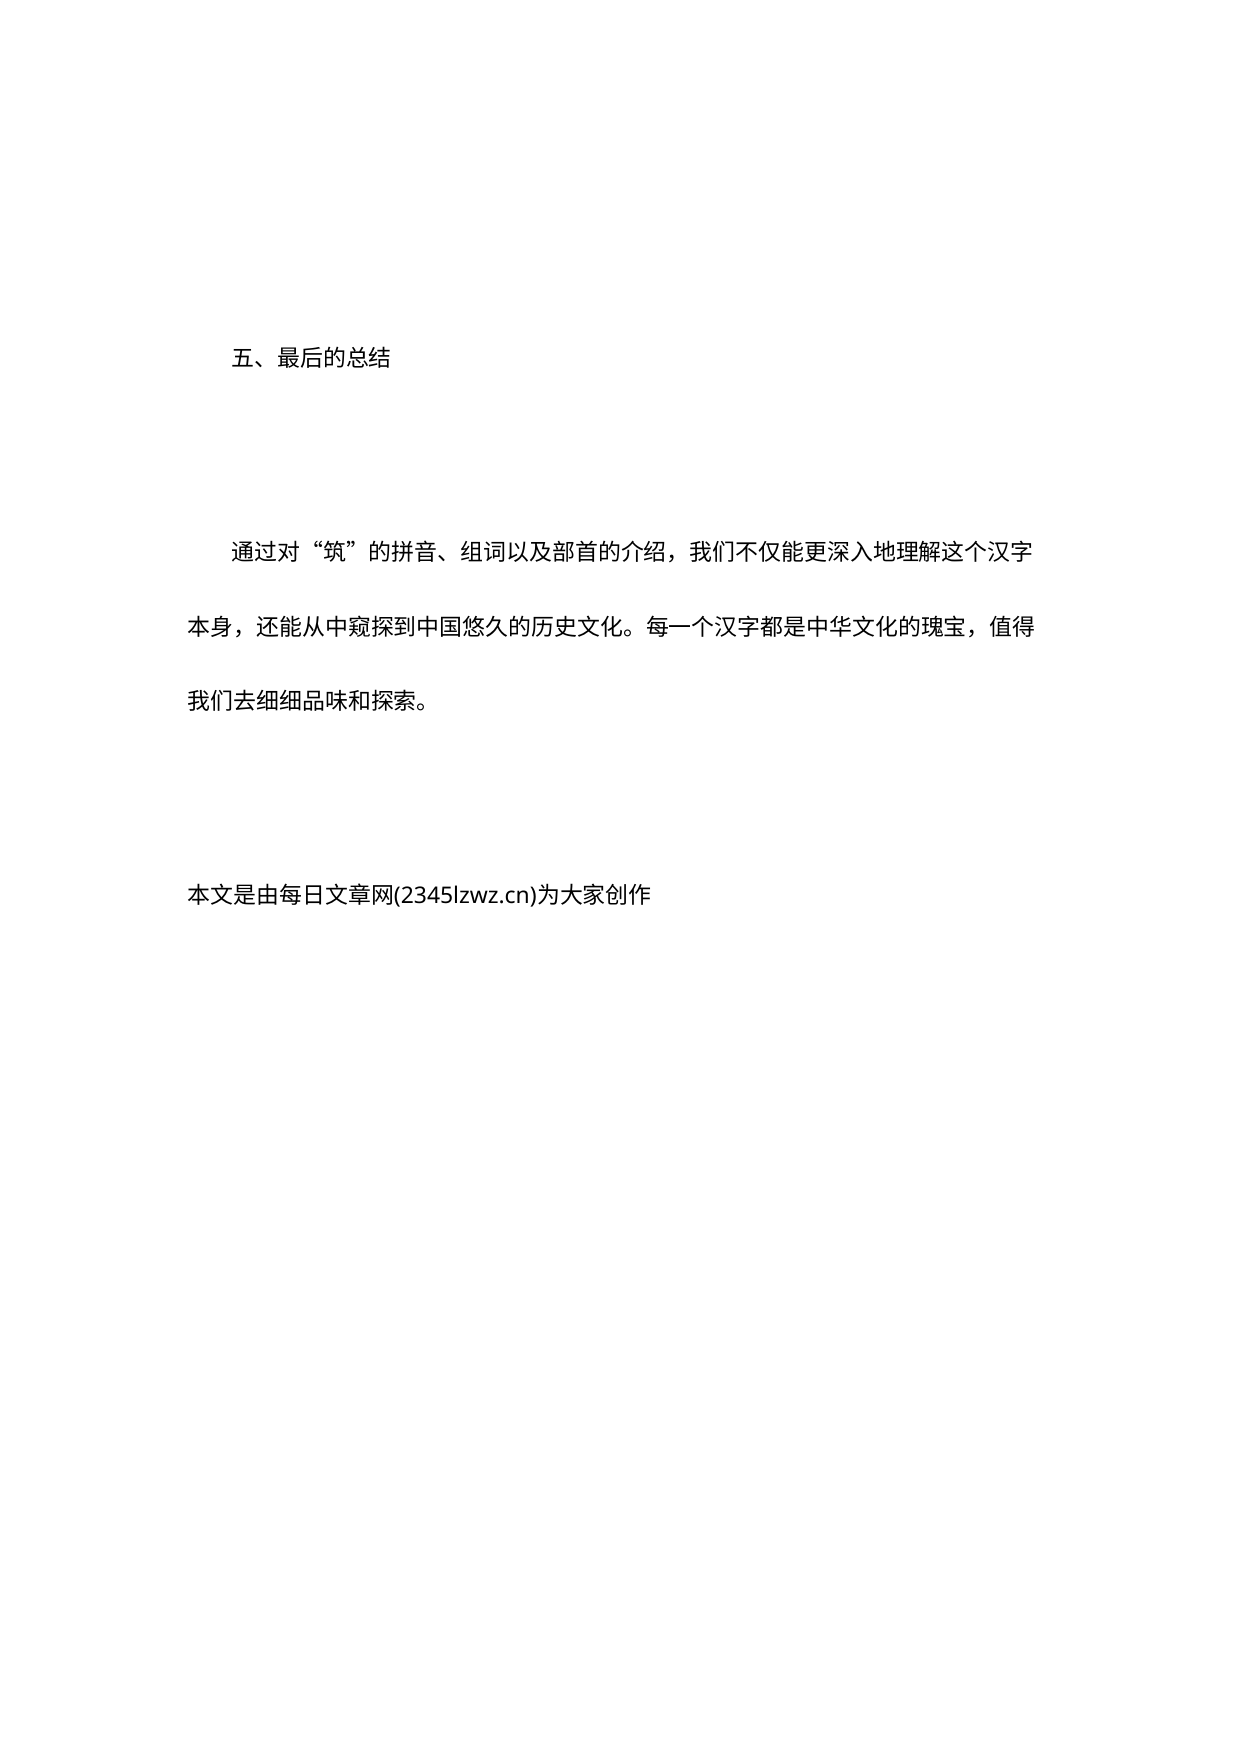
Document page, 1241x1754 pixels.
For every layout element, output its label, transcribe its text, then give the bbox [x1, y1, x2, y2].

text 通过对“筑”的拼音、组词以及部首的介绍，我们不仅能更深入地理解这个汉字本身，还能从中窥探到中国悠久的历史文化。每一个汉字都是中华文化的瑰宝，值得我们去细细品味和探索。 [187, 518, 1053, 732]
text 本文是由每日文章网(2345lzwz.cn)为大家创作 [187, 862, 1053, 927]
text 五、最后的总结 [187, 323, 1053, 388]
